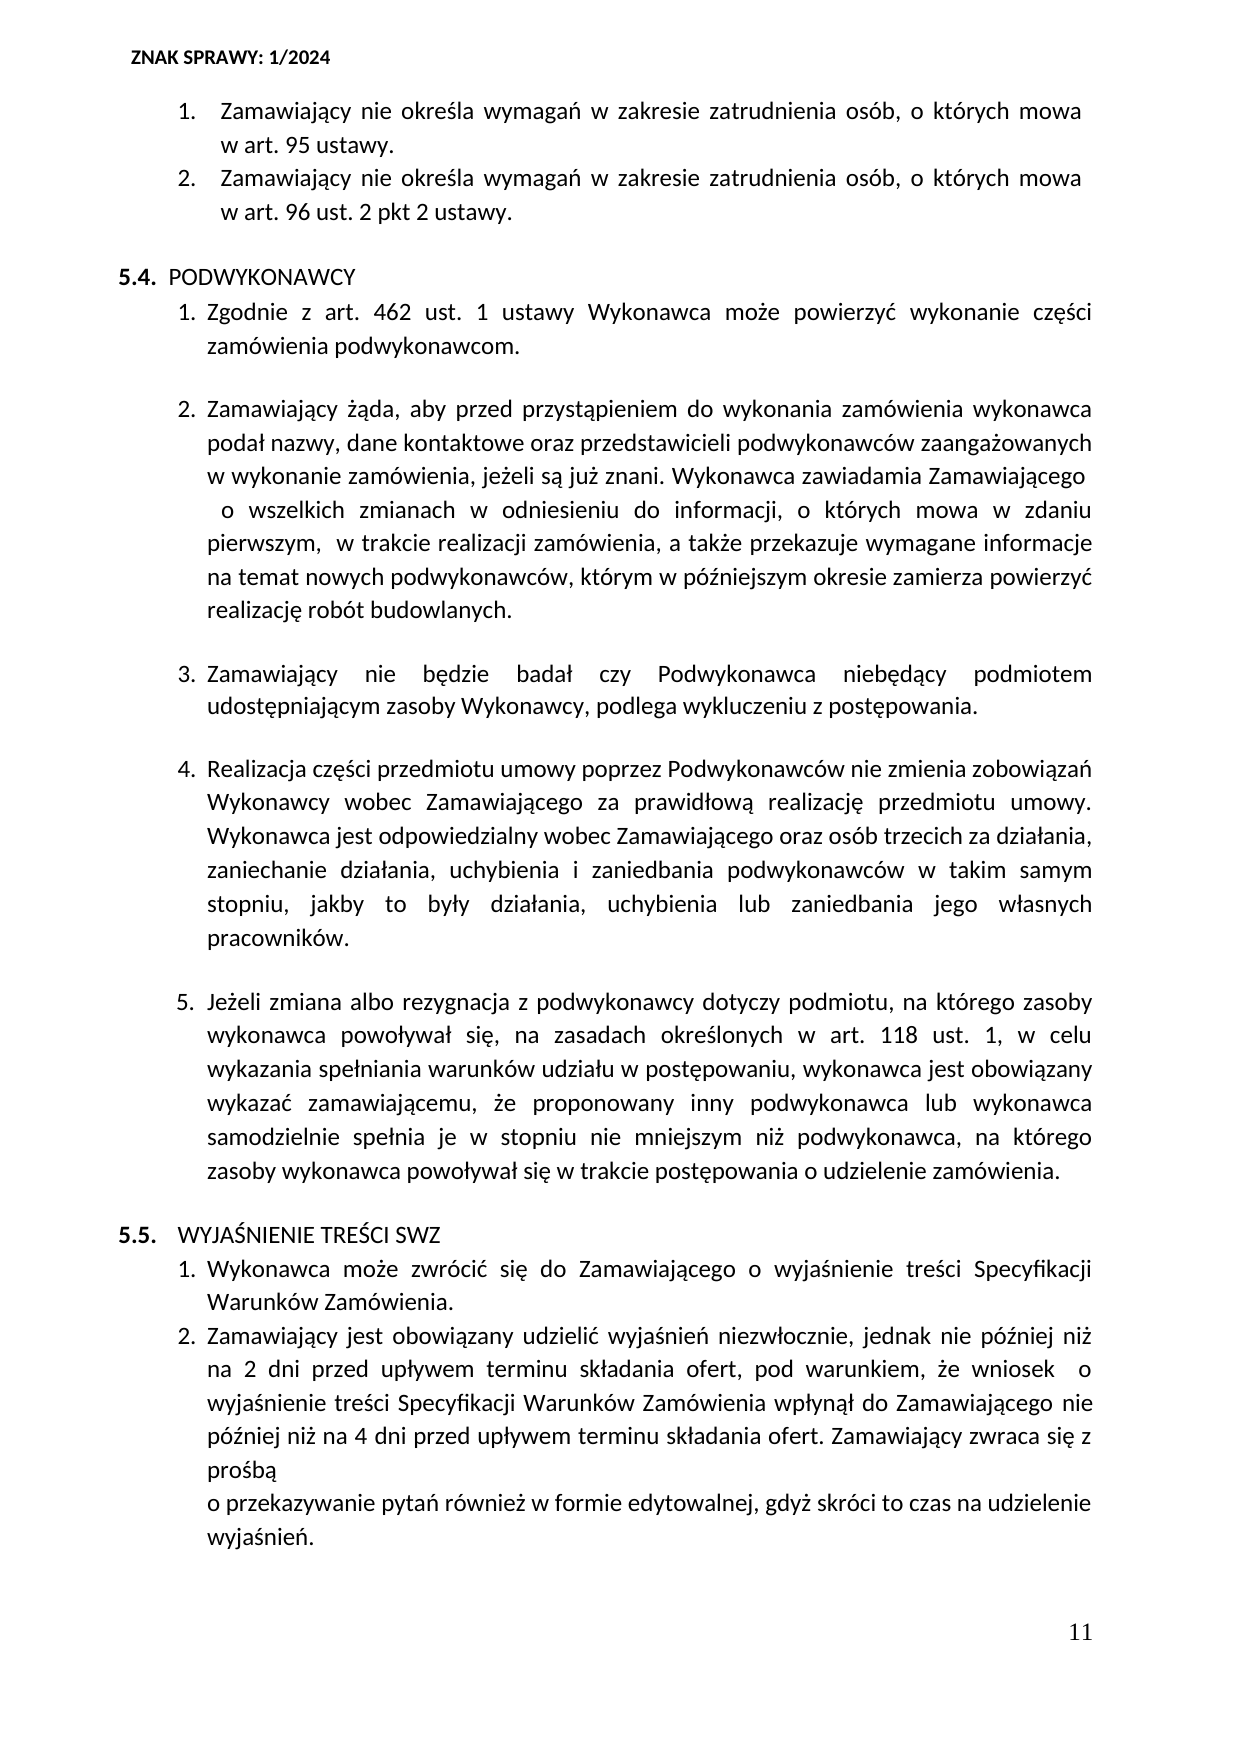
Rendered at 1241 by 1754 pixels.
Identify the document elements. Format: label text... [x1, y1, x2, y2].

list Zamawiający jest obowiązany udzielić wyjaśnień niezwłocznie, jednak nie później niż na 2 dni przed upływem terminu składania ofert, pod warunkiem, że wniosek o wyjaśnienie treści Specyfikacji Warunków Zamówienia wpłynął do Zamawiającego nie później niż na 4 dni przed upływem terminu składania ofert. Zamawiający zwraca się z prośbą o przekazywanie pytań również w formie edytowalnej, gdyż skróci to czas na udzielenie wyjaśnień. [177, 1320, 1093, 1552]
list Zamawiający nie będzie badał czy Podwykonawca niebędący podmiotem udostępniającym zasoby Wykonawcy, podlega wykluczeniu z postępowania. [177, 658, 1093, 721]
list Jeżeli zmiana albo rezygnacja z podwykonawcy dotyczy podmiotu, na którego zasoby wykonawca powoływał się, na zasadach określonych w art. 118 ust. 1, w celu wykazania spełniania warunków udziału w postępowaniu, wykonawca jest obowiązany wykazać zamawiającemu, że proponowany inny podwykonawca lub wykonawca samodzielnie spełnia je w stopniu nie mniejszym niż podwykonawca, na którego zasoby wykonawca powoływał się w trakcie postępowania o udzielenie zamówienia. [176, 986, 1093, 1186]
list WYJAŚNIENIE TREŚCI SWZ [118, 1219, 1093, 1249]
list Realizacja części przedmiotu umowy poprzez Podwykonawców nie zmienia zobowiązań Wykonawcy wobec Zamawiającego za prawidłową realizację przedmiotu umowy. Wykonawca jest odpowiedzialny wobec Zamawiającego oraz osób trzecich za działania, zaniechanie działania, uchybienia i zaniedbania podwykonawców w takim samym stopniu, jakby to były działania, uchybienia lub zaniedbania jego własnych pracowników. [177, 753, 1093, 952]
list PODWYKONAWCY [118, 261, 1094, 292]
list Zamawiający nie określa wymagań w zakresie zatrudnienia osób, o których mowa w art. 96 ust. 2 pkt 2 ustawy. [177, 162, 1093, 226]
list Zgodnie z art. 462 ust. 1 ustawy Wykonawca może powierzyć wykonanie części zamówienia podwykonawcom. [177, 296, 1094, 360]
list Zamawiający nie określa wymagań w zakresie zatrudnienia osób, o których mowa w art. 95 ustawy. [177, 95, 1093, 159]
list Zamawiający żąda, aby przed przystąpieniem do wykonania zamówienia wykonawca podał nazwy, dane kontaktowe oraz przedstawicieli podwykonawców zaangażowanych w wykonanie zamówienia, jeżeli są już znani. Wykonawca zawiadamia Zamawiającego o wszelkich zmianach w odniesieniu do informacji, o których mowa w zdaniu pierwszym, w trakcie realizacji zamówienia, a także przekazuje wymagane informacje na temat nowych podwykonawców, którym w późniejszym okresie zamierza powierzyć realizację robót budowlanych. [177, 393, 1094, 625]
list Wykonawca może zwrócić się do Zamawiającego o wyjaśnienie treści Specyfikacji Warunków Zamówienia. [177, 1253, 1093, 1317]
